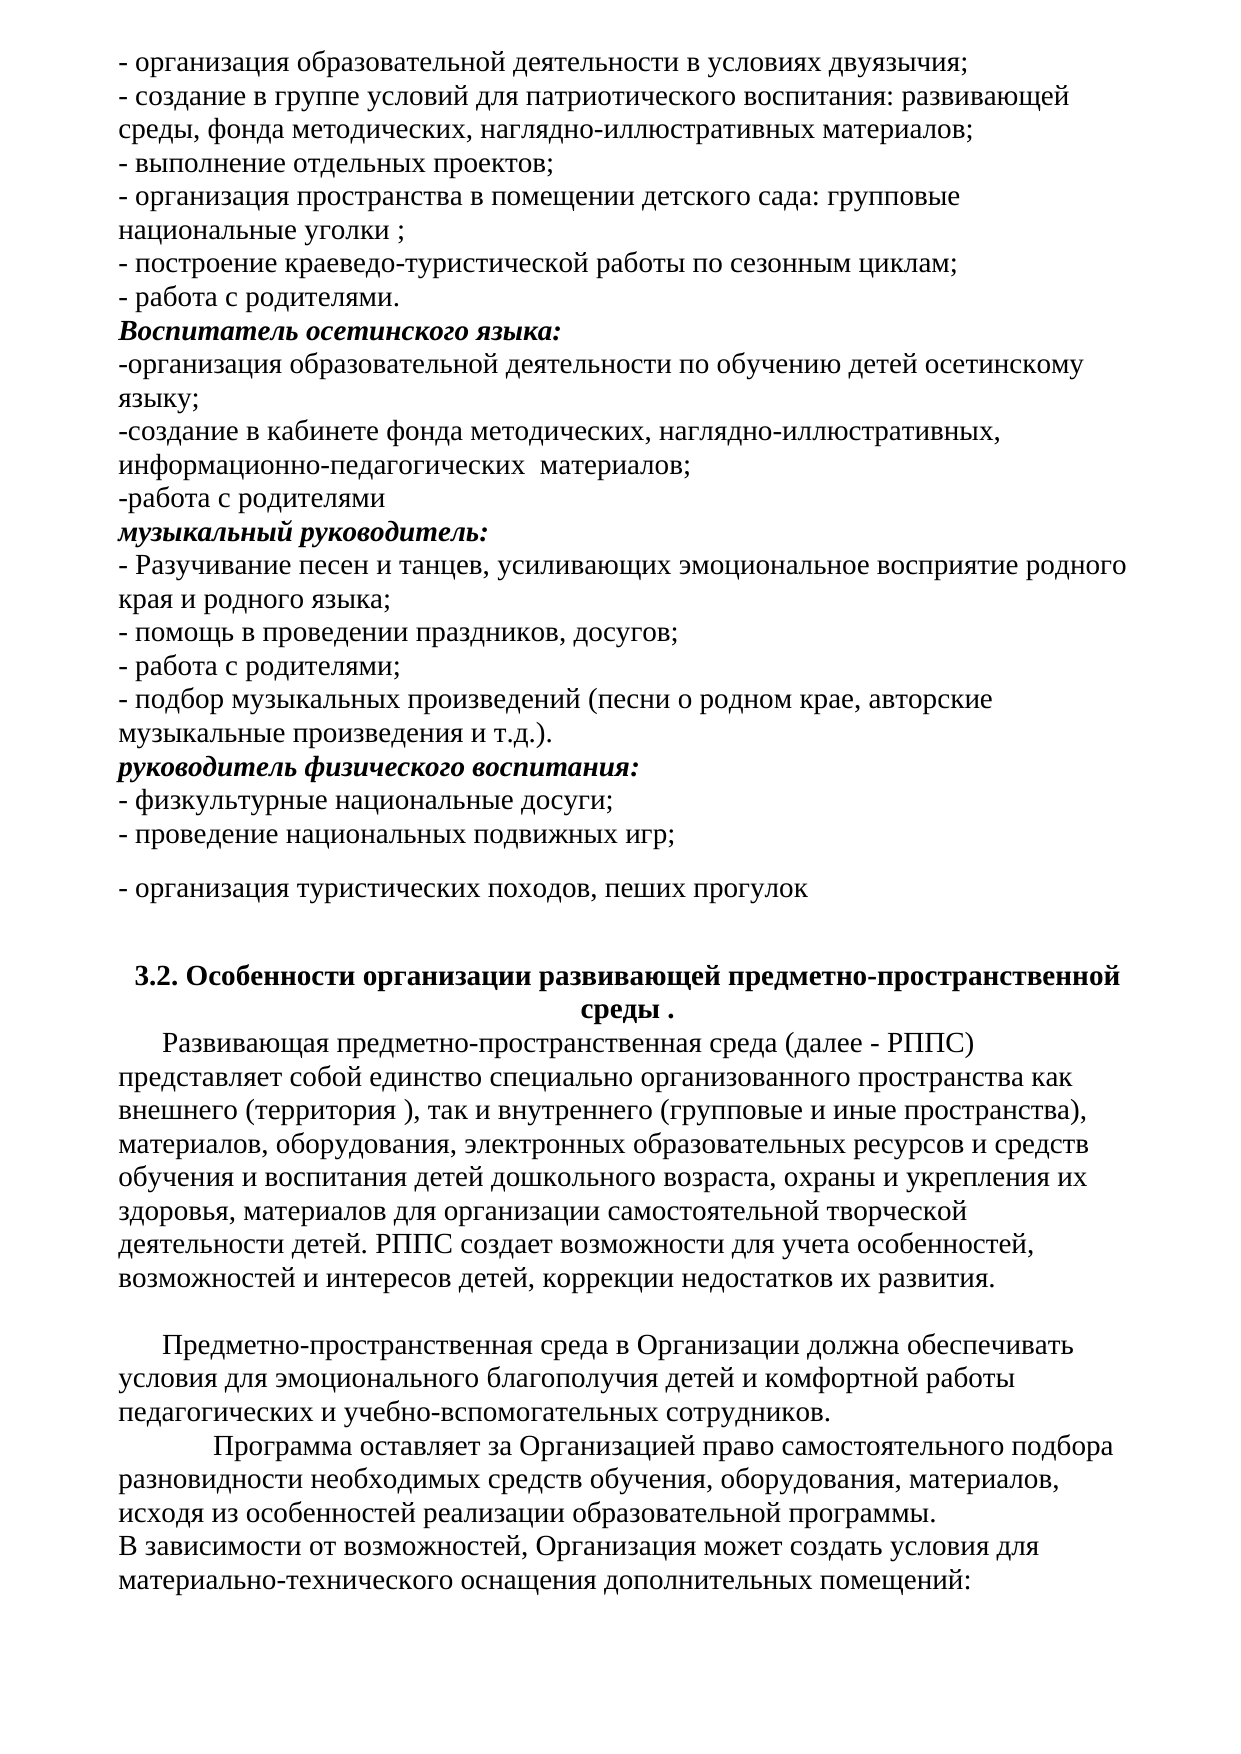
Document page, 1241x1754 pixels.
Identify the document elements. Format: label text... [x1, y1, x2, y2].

text - физкультурные национальные досуги; [118, 782, 1137, 816]
text - Разучивание песен и танцев, усиливающих эмоциональное восприятие родного края и родного языка; [118, 547, 1137, 614]
text - организация пространства в помещении детского сада: групповые национальные уголки ; [118, 178, 1137, 246]
text Развивающая предметно-пространственная среда (далее - РППС) представляет собой единство специально организованного пространства как внешнего (территория ), так и внутреннего (групповые и иные пространства), материалов, оборудования, электронных образовательных ресурсов и средств обучения и воспитания детей дошкольного возраста, охраны и укрепления их здоровья, материалов для организации самостоятельной творческой деятельности детей. РППС создает возможности для учета особенностей, возможностей и интересов детей, коррекции недостатков их развития. [118, 1025, 1137, 1293]
text -создание в кабинете фонда методических, наглядно-иллюстративных, информационно-педагогических материалов; [118, 413, 1137, 480]
text - организация образовательной деятельности в условиях двуязычия; [118, 44, 1137, 78]
text Воспитатель осетинского языка: [118, 313, 1137, 346]
text - работа с родителями; [118, 648, 1137, 682]
text музыкальный руководитель: [118, 514, 1137, 547]
text - помощь в проведении праздников, досугов; [118, 614, 1137, 648]
text - подбор музыкальных произведений (песни о родном крае, авторские музыкальные произведения и т.д.). [118, 682, 1137, 749]
text Предметно-пространственная среда в Организации должна обеспечивать условия для эмоционального благополучия детей и комфортной работы педагогических и учебно-вспомогательных сотрудников. [118, 1327, 1137, 1428]
text - создание в группе условий для патриотического воспитания: развивающей среды, фонда методических, наглядно-иллюстративных материалов; [118, 78, 1137, 145]
text - организация туристических походов, пеших прогулок [118, 870, 1137, 904]
text - работа с родителями. [118, 279, 1137, 313]
text -организация образовательной деятельности по обучению детей осетинскому языку; [118, 346, 1137, 413]
text - построение краеведо-туристической работы по сезонным циклам; [118, 246, 1137, 279]
text В зависимости от возможностей, Организация может создать условия для материально-технического оснащения дополнительных помещений: [118, 1528, 1137, 1595]
text 3.2. Особенности организации развивающей предметно-пространственной среды . [118, 958, 1137, 1025]
text Программа оставляет за Организацией право самостоятельного подбора разновидности необходимых средств обучения, оборудования, материалов, исходя из особенностей реализации образовательной программы. [118, 1428, 1137, 1528]
text - проведение национальных подвижных игр; [118, 816, 1137, 849]
text руководитель физического воспитания: [118, 749, 1137, 782]
text - выполнение отдельных проектов; [118, 145, 1137, 178]
text -работа с родителями [118, 480, 1137, 514]
